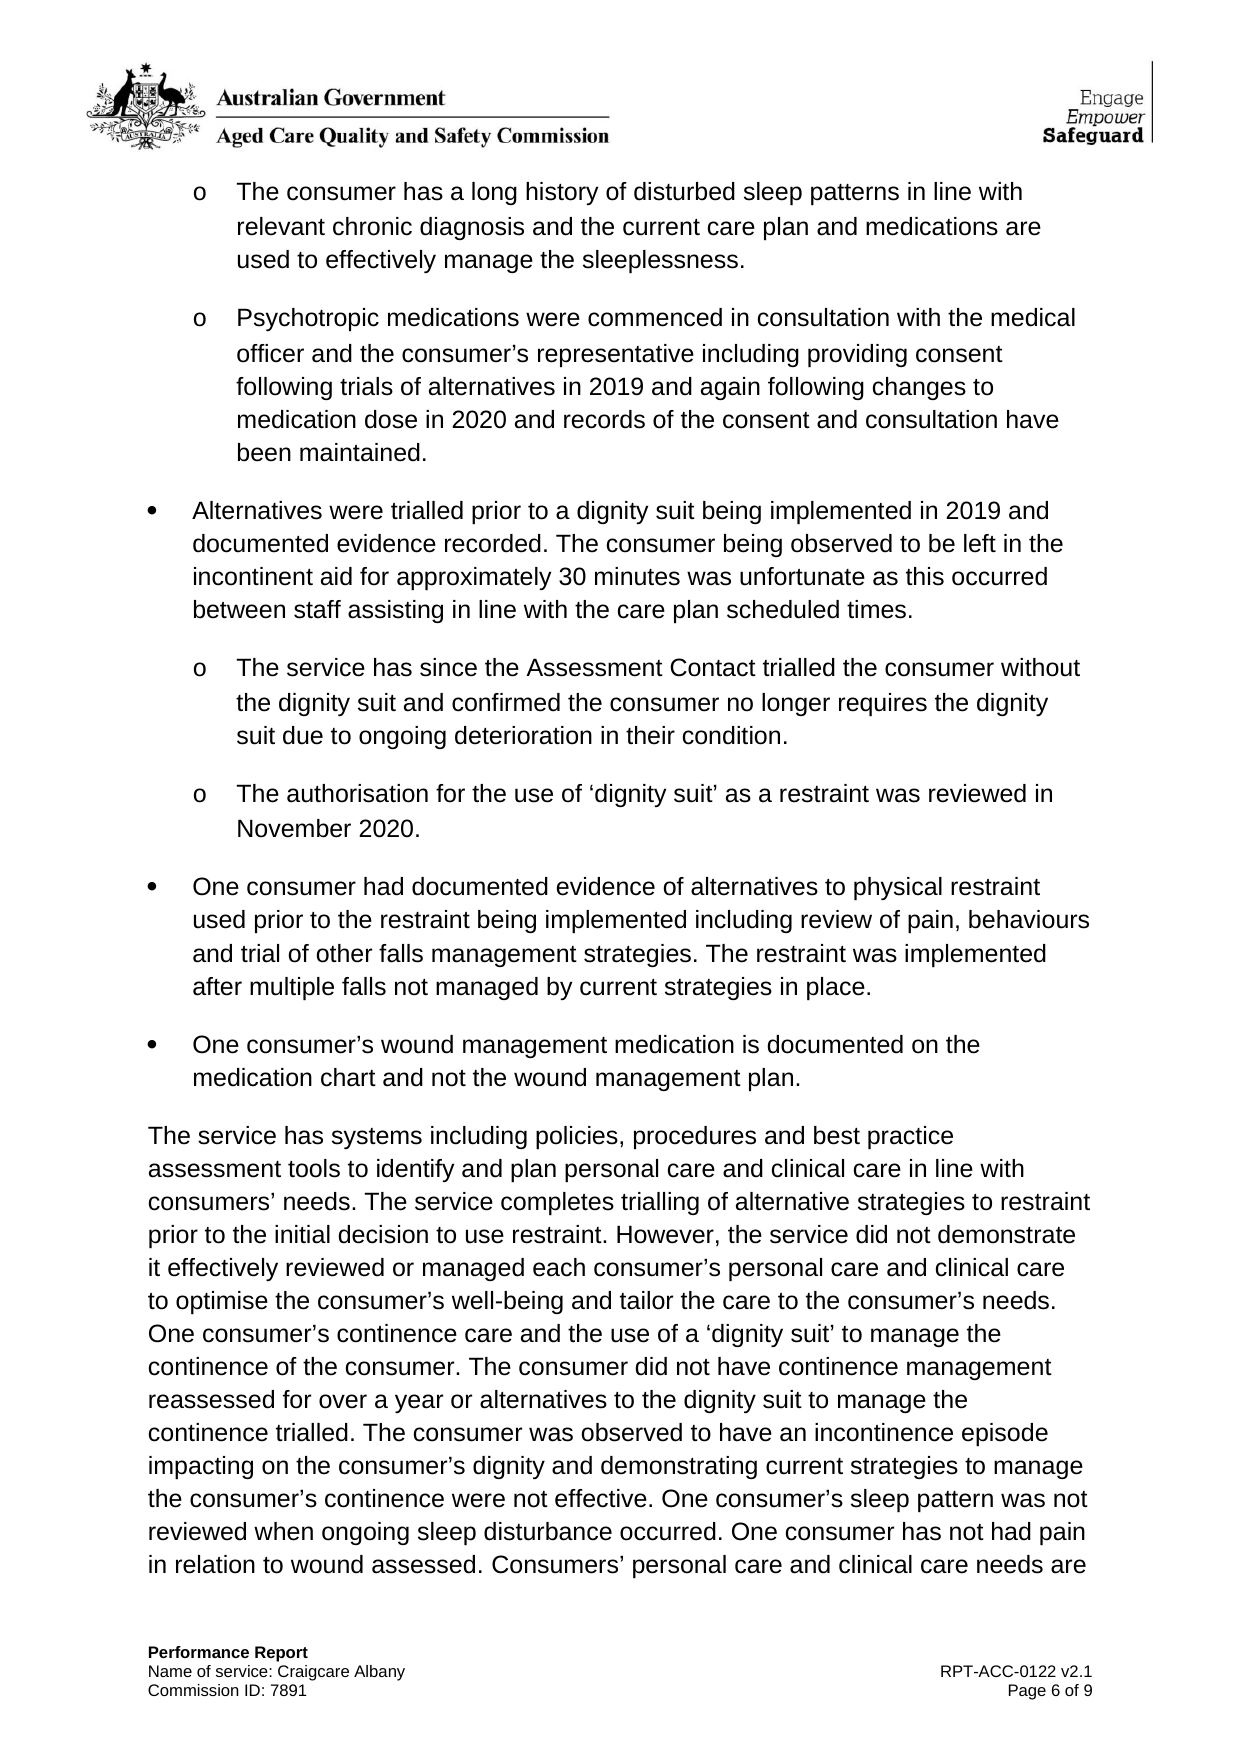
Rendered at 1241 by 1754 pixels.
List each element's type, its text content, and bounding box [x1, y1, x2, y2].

list One consumer had documented evidence of alternatives to physical restraint used prior to the restraint being implemented including review of pain, behaviours and trial of other falls management strategies. The restraint was implemented after multiple falls not managed by current strategies in place. [148, 872, 1092, 1000]
picture [0, 1, 1241, 171]
list Psychotropic medications were commenced in consultation with the medical officer and the consumer’s representative including providing consent following trials of alternatives in 2019 and again following changes to medication dose in 2020 and records of the consent and consultation have been maintained. [192, 303, 1092, 466]
list Alternatives were trialled prior to a dignity suit being implemented in 2019 and documented evidence recorded. The consumer being observed to be left in the incontinent aid for approximately 30 minutes was unfortunate as this occurred between staff assisting in line with the care plan scheduled times. [148, 496, 1092, 624]
list The service has since the Assessment Contact trialled the consumer without the dignity suit and confirmed the consumer no longer requires the dignity suit due to ongoing deterioration in their condition. [192, 653, 1092, 750]
list The consumer has a long history of disturbed sleep patterns in line with relevant chronic diagnosis and the current care plan and medications are used to effectively manage the sleeplessness. [192, 177, 1092, 274]
list The authorisation for the use of ‘dignity suit’ as a restraint was reviewed in November 2020. [192, 779, 1092, 843]
list One consumer’s wound management medication is documented on the medication chart and not the wound management plan. [148, 1029, 1092, 1091]
